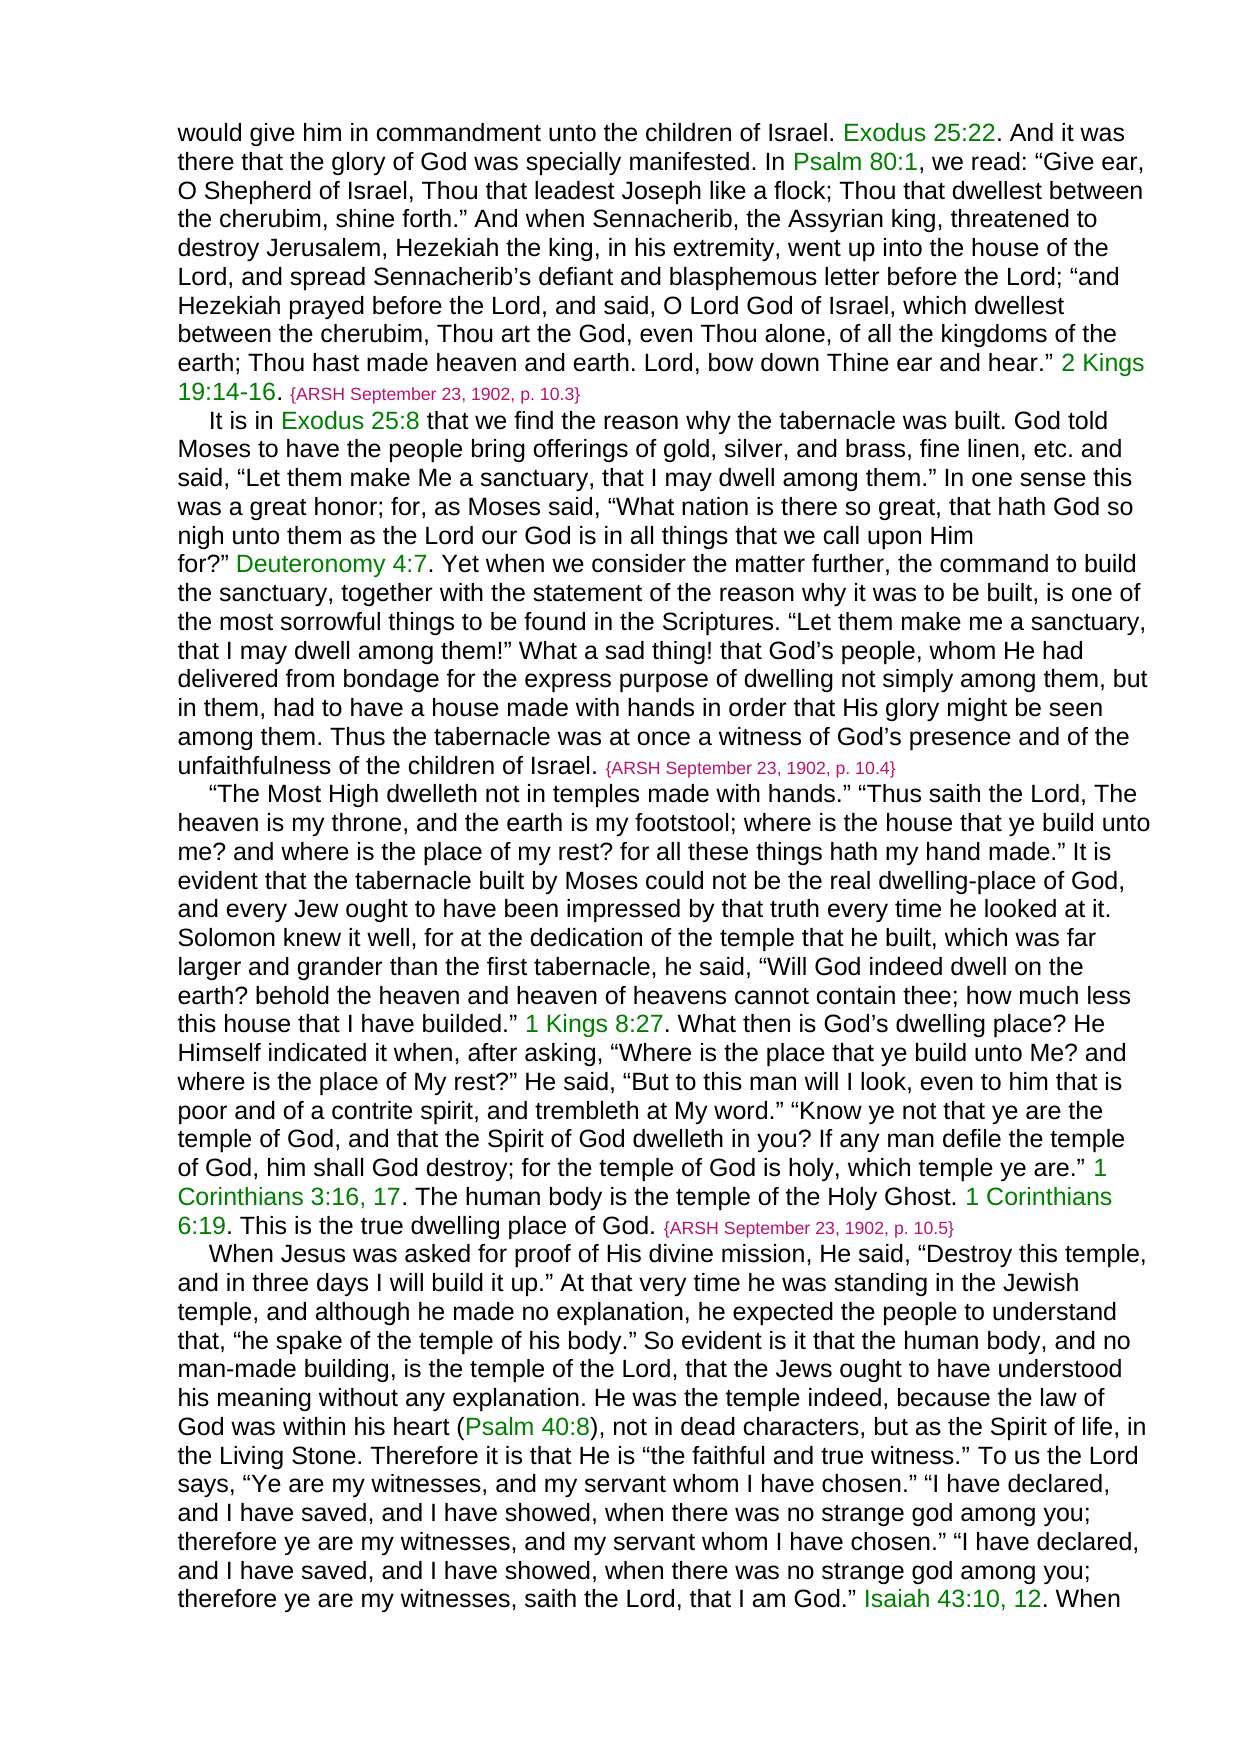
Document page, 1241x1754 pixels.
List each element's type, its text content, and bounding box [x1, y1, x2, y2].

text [177, 1239, 1152, 1613]
text “The Most High dwelleth not in temples made with hands.” “Thus saith the Lord, The heaven is my throne, and the earth is my footstool; where is the house that ye build unto me? and where is the place of my rest? for all these things hath my hand made.” It is evident that the tabernacle built by Moses could not be the real dwelling-place of God, and every Jew ought to have been impressed by that truth every time he looked at it. Solomon knew it well, for at the dedication of the temple that he built, which was far larger and grander than the first tabernacle, he said, “Will God indeed dwell on the earth? behold the heaven and heaven of heavens cannot contain thee; how much less this house that I have builded.” 1 Kings 8:27. What then is God’s dwelling place? He Himself indicated it when, after asking, “Where is the place that ye build unto Me? and where is the place of My rest?” He said, “But to this man will I look, even to him that is poor and of a contrite spirit, and trembleth at My word.” “Know ye not that ye are the temple of God, and that the Spirit of God dwelleth in you? If any man defile the temple of God, him shall God destroy; for the temple of God is holy, which temple ye are.” 1 Corinthians 3:16, 17. The human body is the temple of the Holy Ghost. 1 Corinthians 6:19. This is the true dwelling place of God. {ARSH September 23, 1902, p. 10.5} [177, 779, 1152, 1239]
text It is in Exodus 25:8 that we find the reason why the tabernacle was built. God told Moses to have the people bring offerings of gold, silver, and brass, fine linen, etc. and said, “Let them make Me a sanctuary, that I may dwell among them.” In one sense this was a great honor; for, as Moses said, “What nation is there so great, that hath God so nigh unto them as the Lord our God is in all things that we call upon Him for?” Deuteronomy 4:7. Yet when we consider the matter further, the command to build the sanctuary, together with the statement of the reason why it was to be built, is one of the most sorrowful things to be found in the Scriptures. “Let them make me a sanctuary, that I may dwell among them!” What a sad thing! that God’s people, whom He had delivered from bondage for the express purpose of dwelling not simply among them, but in them, had to have a house made with hands in order that His glory might be seen among them. Thus the tabernacle was at once a witness of God’s presence and of the unfaithfulness of the children of Israel. {ARSH September 23, 1902, p. 10.4} [177, 406, 1152, 779]
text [177, 118, 1152, 406]
